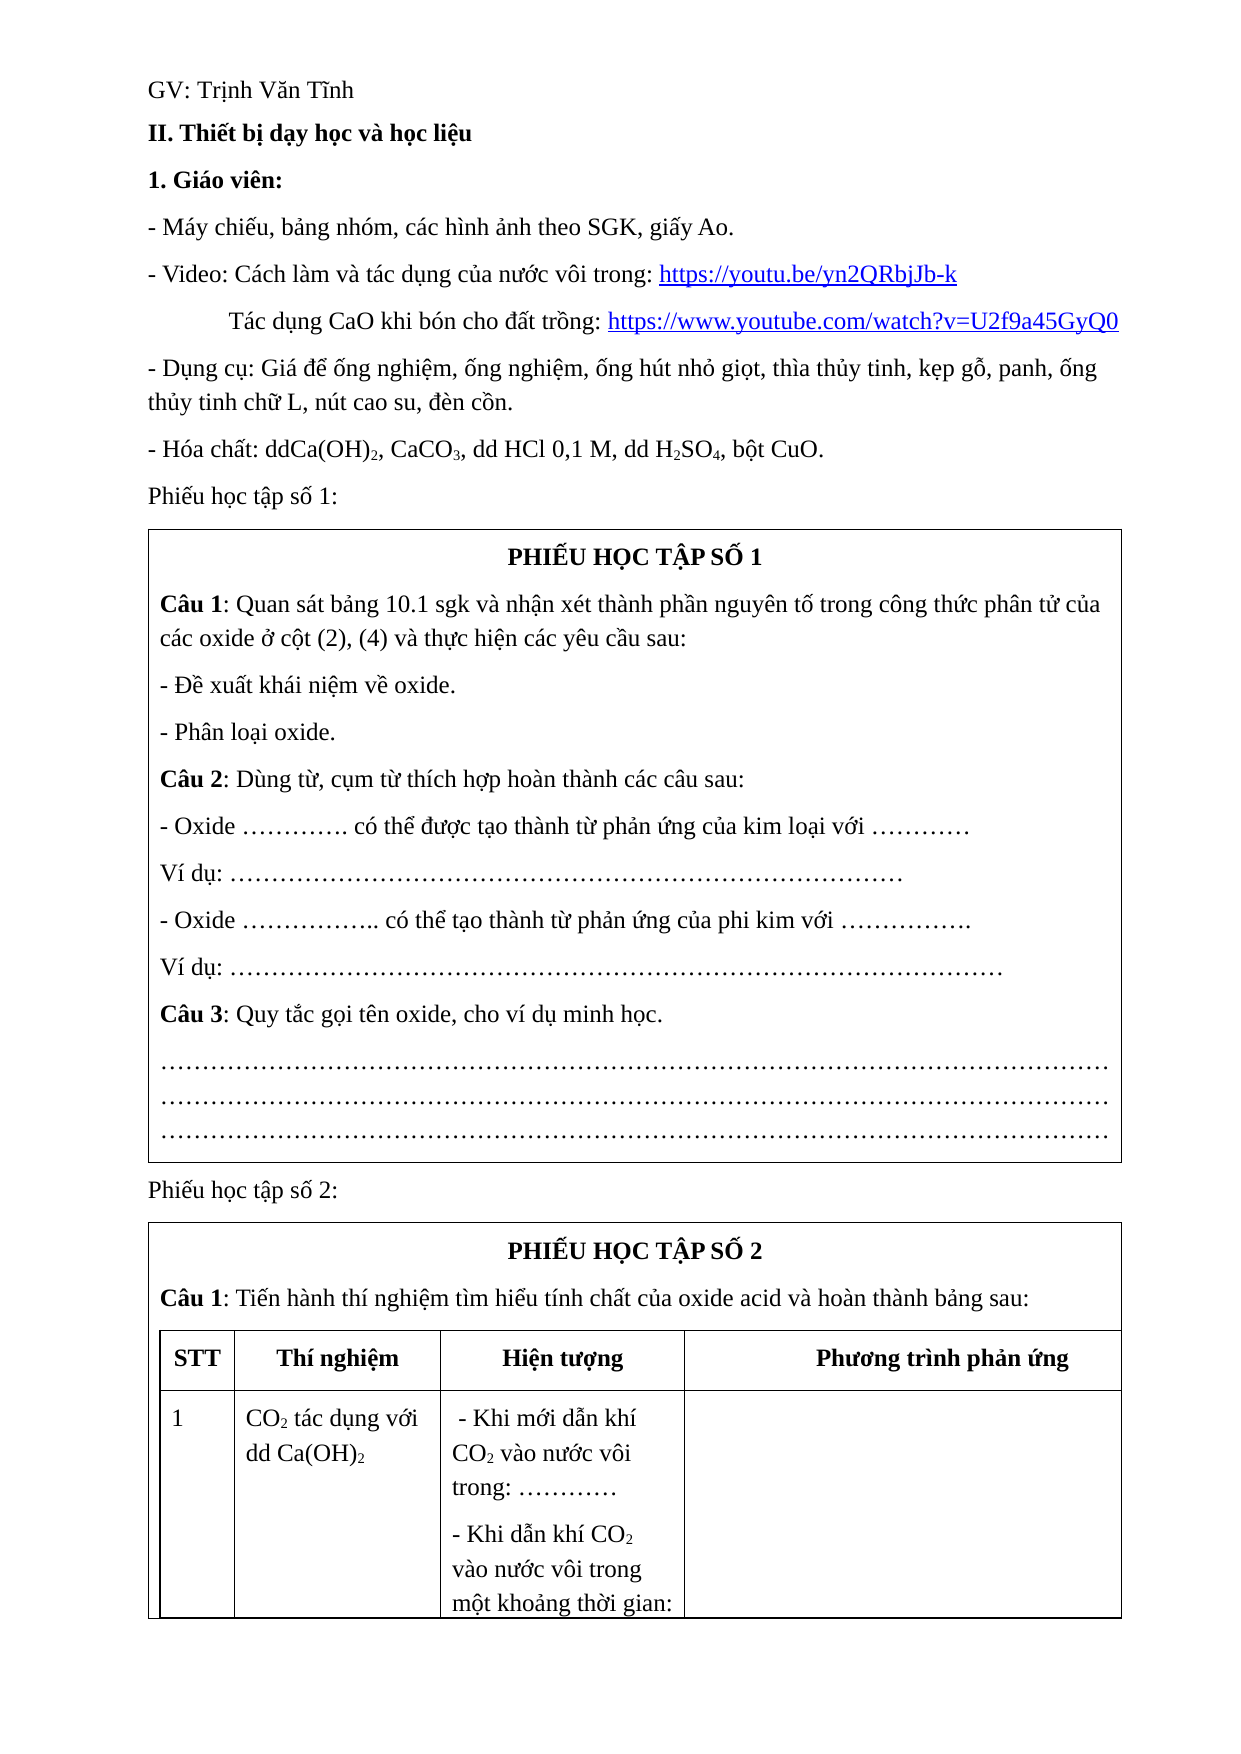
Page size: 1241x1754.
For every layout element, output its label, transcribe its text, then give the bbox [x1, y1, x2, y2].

text 1. Giáo viên: [148, 165, 1122, 194]
text II. Thiết bị dạy học và học liệu [148, 118, 1122, 147]
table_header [149, 1223, 1121, 1618]
table_header PHIẾU HỌC TẬP SỐ 1 Câu 1: Quan sát bảng 10.1 sgk và nhận xét thành phần nguyên tố trong công thức phân tử của các oxide ở cột (2), (4) và thực hiện các yêu cầu sau: - Đề xuất khái niệm về oxide. - Phân loại oxide. Câu 2: Dùng từ, cụm từ thích hợp hoàn thành các câu sau: - Oxide …………. có thể được tạo thành từ phản ứng của kim loại với ………… Ví dụ: ……………………………………………………………………… - Oxide …………….. có thể tạo thành từ phản ứng của phi kim với ……………. Ví dụ: ………………………………………………………………………………… Câu 3: Quy tắc gọi tên oxide, cho ví dụ minh học. ……………………………………………………………………………………………………………………………………………………………………………………………………………………………………………………………………………………………………………… [149, 530, 1121, 1162]
text Tác dụng CaO khi bón cho đất trồng: https://www.youtube.com/watch?v=U2f9a45GyQ0 [148, 306, 1122, 335]
text - Hóa chất: ddCa(OH)2, CaCO3, dd HCl 0,1 M, dd H2SO4, bột CuO. [148, 434, 1122, 463]
text Phiếu học tập số 1: [148, 481, 1122, 510]
text - Máy chiếu, bảng nhóm, các hình ảnh theo SGK, giấy Ao. [148, 212, 1122, 241]
text - Video: Cách làm và tác dụng của nước vôi trong: https://youtu.be/yn2QRbjJb-k [148, 259, 1122, 288]
text - Dụng cụ: Giá để ống nghiệm, ống nghiệm, ống hút nhỏ giọt, thìa thủy tinh, kẹp gỗ, panh, ống thủy tinh chữ L, nút cao su, đèn cồn. [148, 353, 1122, 416]
text Phiếu học tập số 2: [148, 1175, 1122, 1204]
